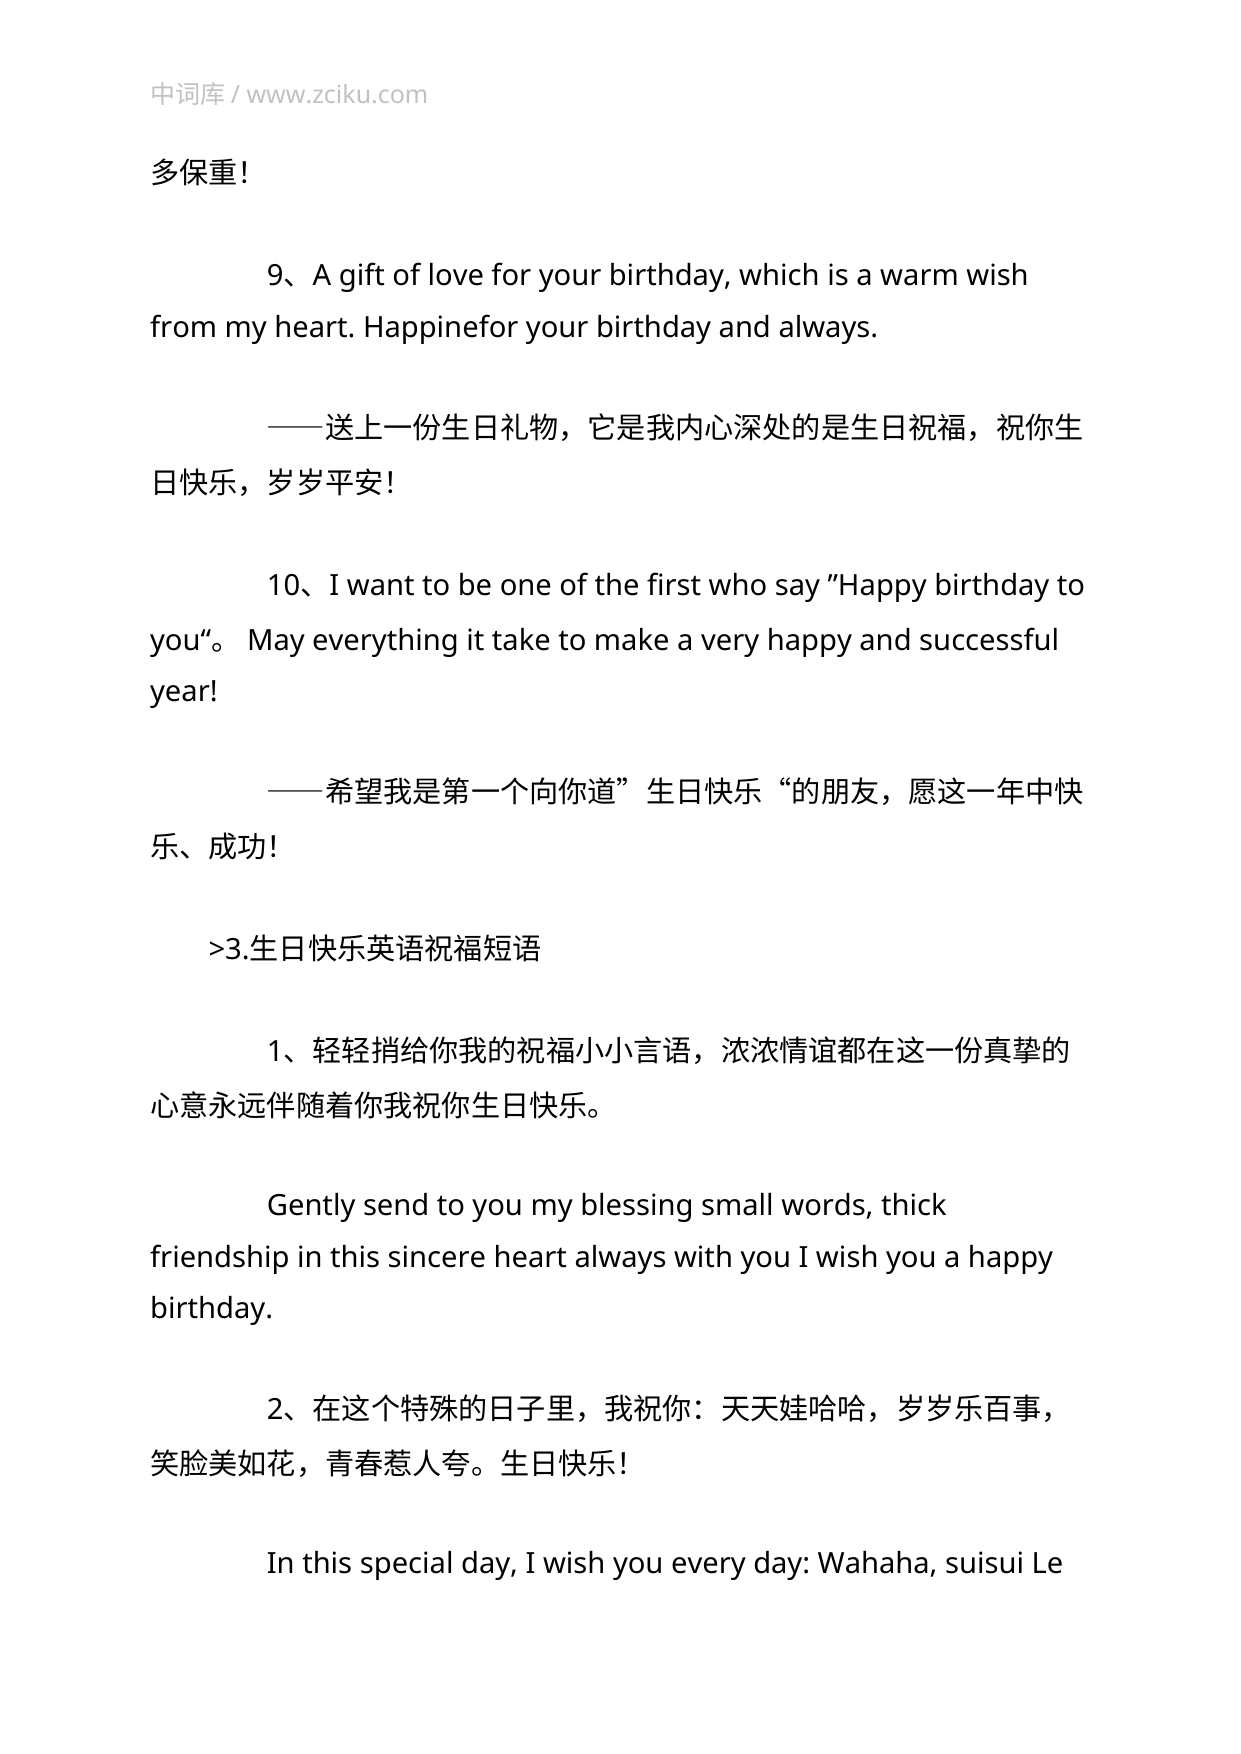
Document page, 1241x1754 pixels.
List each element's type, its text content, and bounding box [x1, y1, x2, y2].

text >3.生日快乐英语祝福短语 [150, 926, 1090, 968]
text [150, 1543, 1090, 1582]
text 2、在这个特殊的日子里，我祝你：天天娃哈哈，岁岁乐百事，笑脸美如花，青春惹人夸。生日快乐！ [150, 1386, 1090, 1483]
text 9、A gift of love for your birthday, which is a warm wish from my heart. Happinefor your birthday and always. [150, 252, 1090, 346]
text ——送上一份生日礼物，它是我内心深处的是生日祝福，祝你生日快乐，岁岁平安！ [150, 404, 1090, 502]
text 10、I want to be one of the first who say ”Happy birthday to you“。 May everything it take to make a very happy and successful year! [150, 561, 1090, 710]
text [150, 150, 1090, 192]
text Gently send to you my blessing small words, thick friendship in this sincere heart always with you I wish you a happy birthday. [150, 1184, 1090, 1327]
text ——希望我是第一个向你道”生日快乐“的朋友，愿这一年中快乐、成功！ [150, 769, 1090, 866]
text 1、轻轻捎给你我的祝福小小言语，浓浓情谊都在这一份真挚的心意永远伴随着你我祝你生日快乐。 [150, 1027, 1090, 1125]
